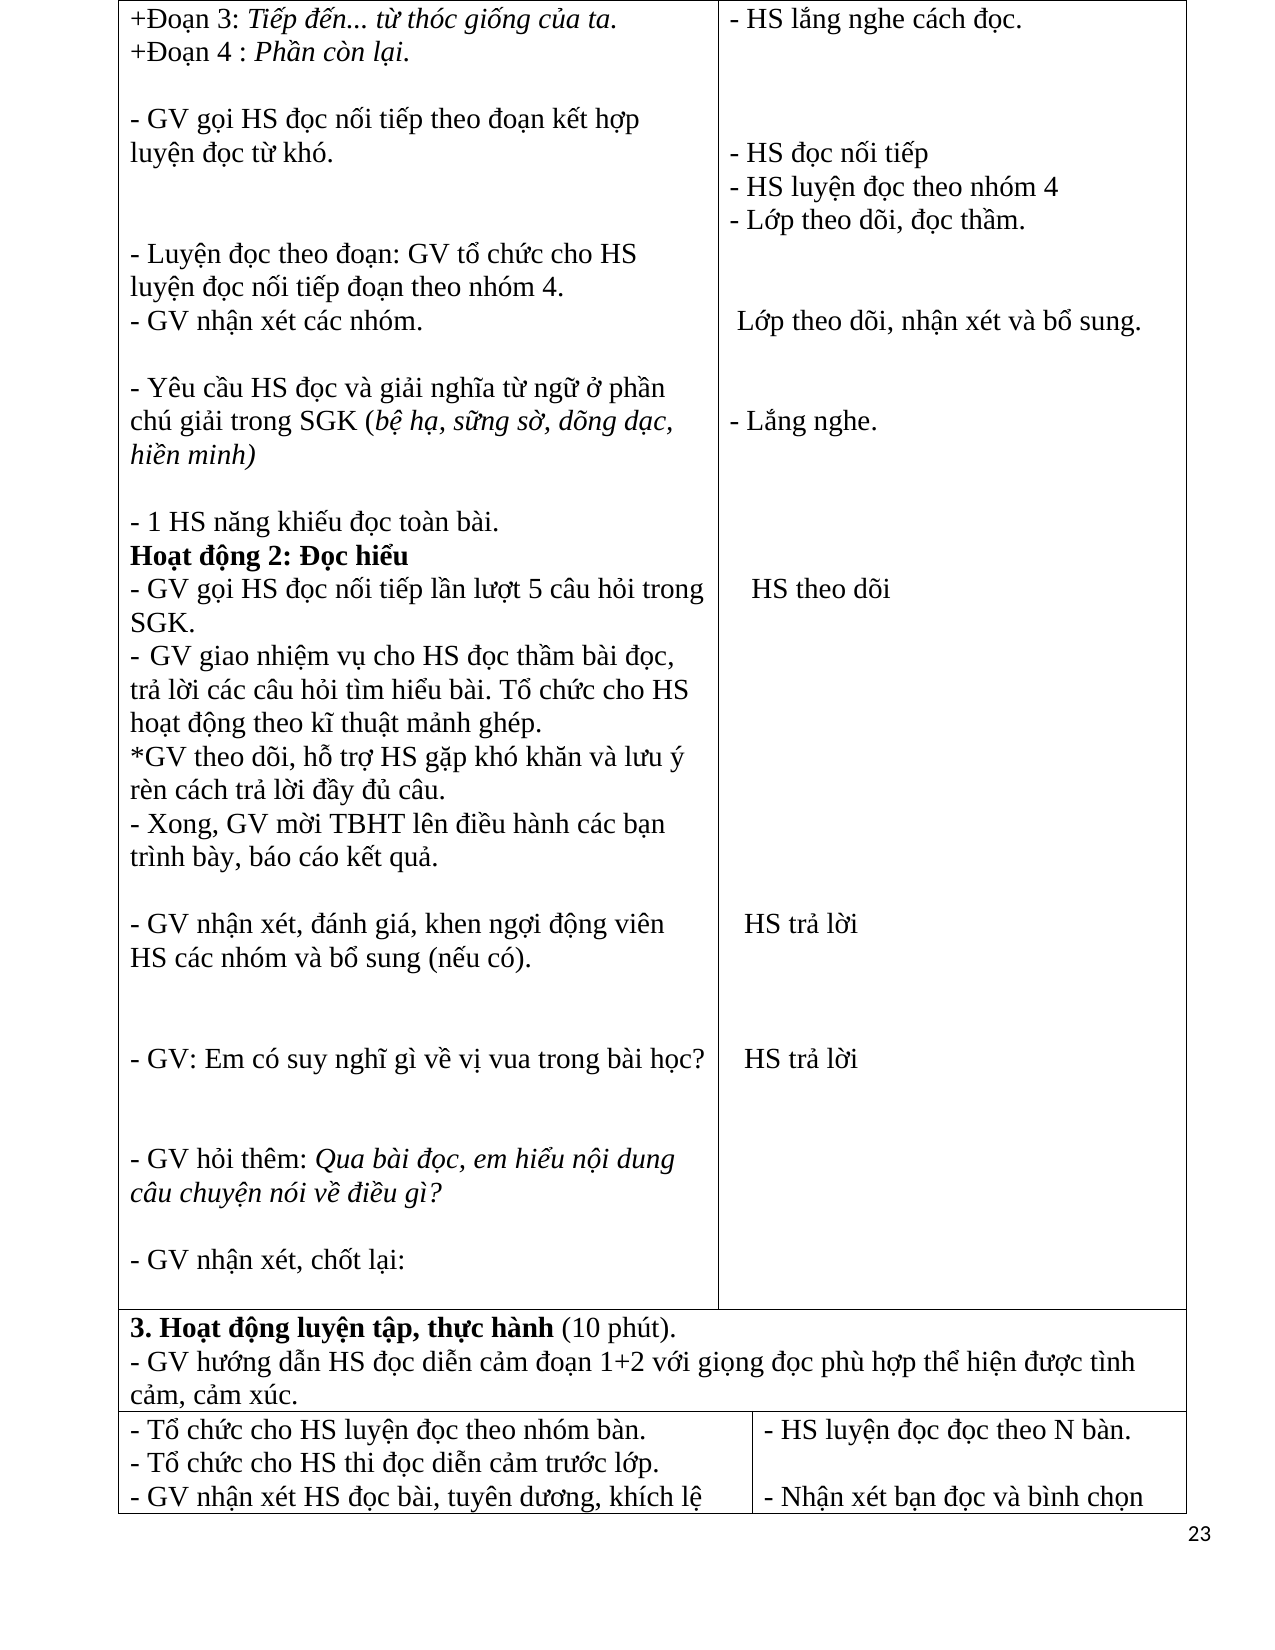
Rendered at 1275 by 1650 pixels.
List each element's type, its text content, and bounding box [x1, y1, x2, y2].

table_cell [719, 1, 1186, 1309]
table_cell 3. Hoạt động luyện tập, thực hành (10 phút). - GV hướng dẫn HS đọc diễn cảm đoạn 1+2 với giọng đọc phù hợp thể hiện được tình cảm, cảm xúc. [119, 1310, 1186, 1411]
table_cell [753, 1412, 1186, 1512]
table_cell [119, 1412, 752, 1512]
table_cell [119, 1, 718, 1309]
